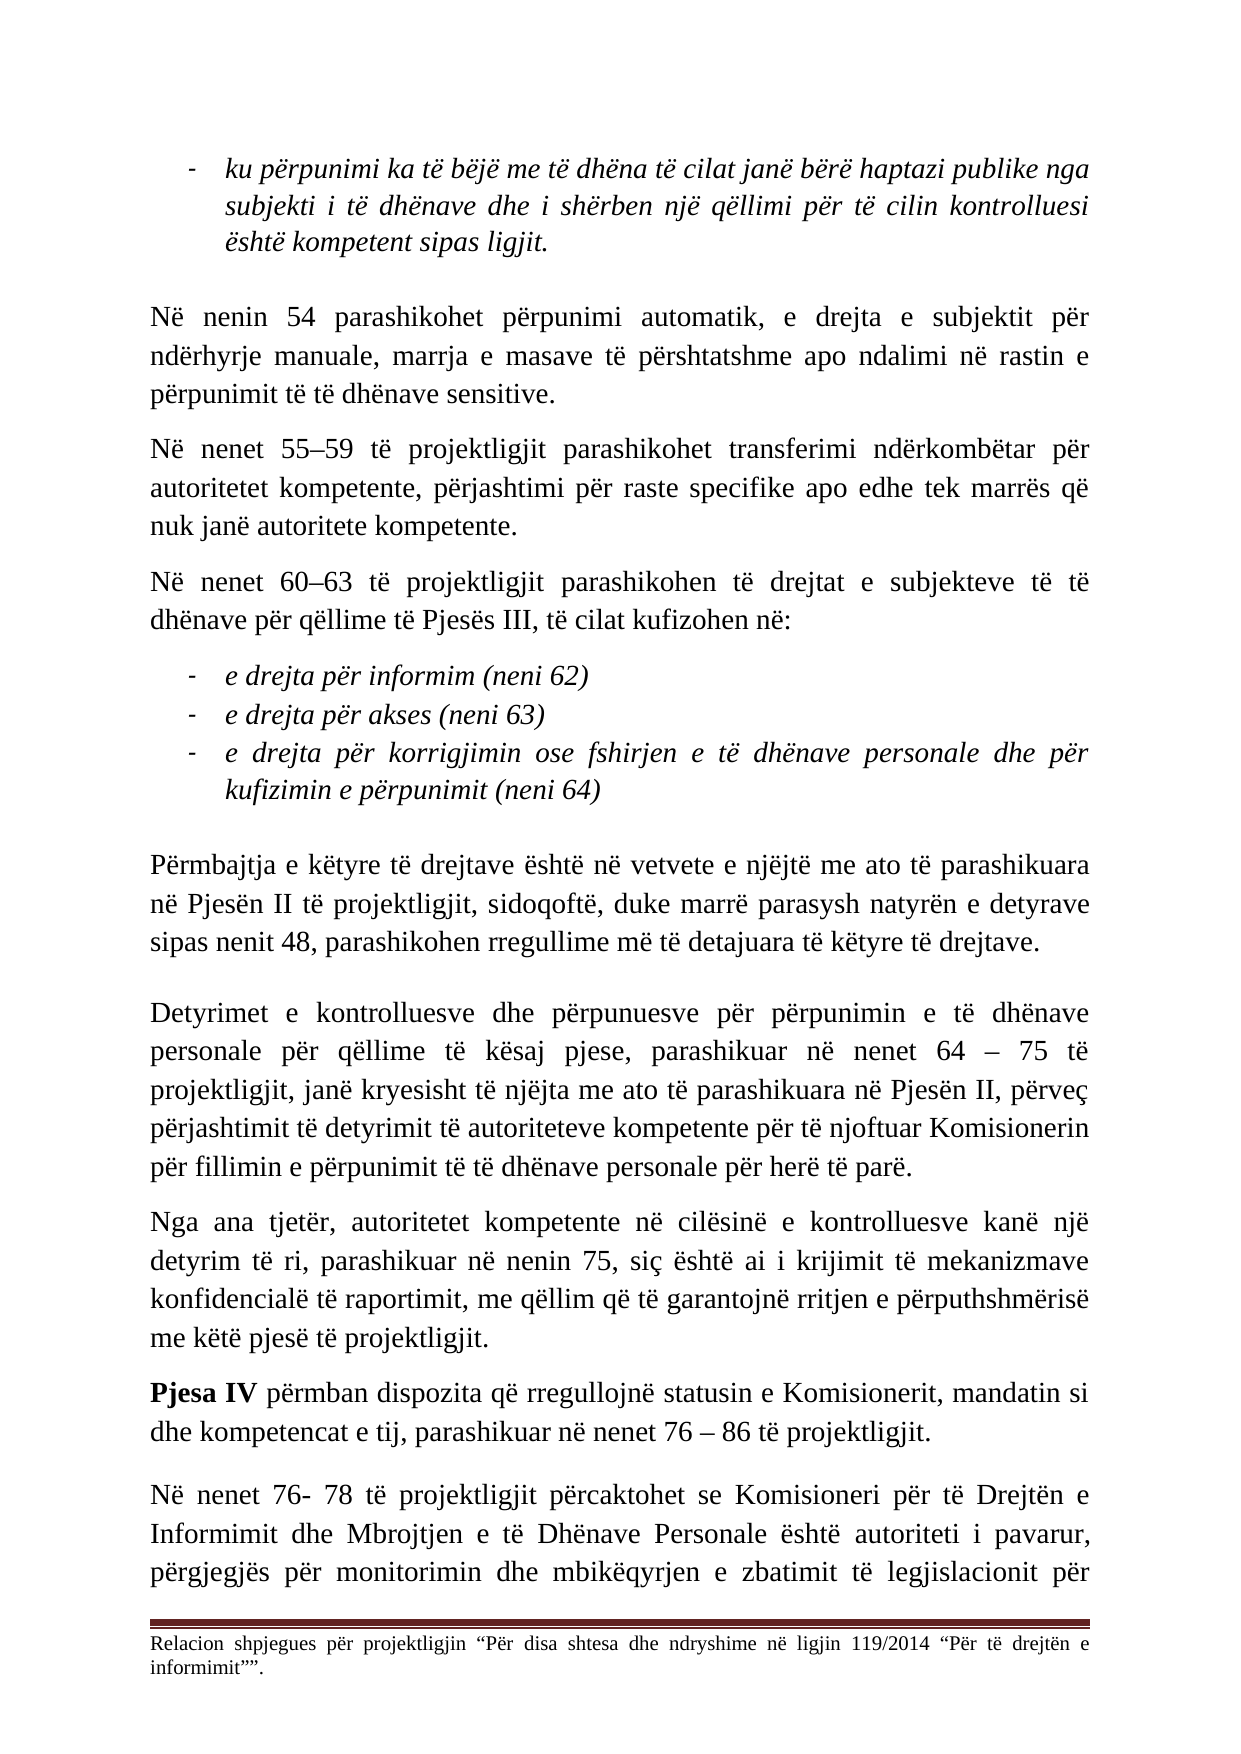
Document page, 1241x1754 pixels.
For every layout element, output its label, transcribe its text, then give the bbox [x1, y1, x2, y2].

text Në nenin 54 parashikohet përpunimi automatik, e drejta e subjektit për ndërhyrje manuale, marrja e masave të përshtatshme apo ndalimi në rastin e përpunimit të të dhënave sensitive. [150, 299, 1090, 410]
text Përmbajtja e këtyre të drejtave është në vetvete e njëjtë me ato të parashikuara në Pjesën II të projektligjit, sidoqoftë, duke marrë parasysh natyrën e detyrave sipas nenit 48, parashikohen rregullime më të detajuara të këtyre të drejtave. [150, 847, 1090, 958]
list ku përpunimi ka të bëjë me të dhëna të cilat janë bërë haptazi publike nga subjekti i të dhënave dhe i shërben një qëllimi për të cilin kontrolluesi është kompetent sipas ligjit. [187, 150, 1090, 258]
text Në nenet 60–63 të projektligjit parashikohen të drejtat e subjekteve të të dhënave për qëllime të Pjesës III, të cilat kufizohen në: [150, 564, 1090, 636]
text Në nenet 55–59 të projektligjit parashikohet transferimi ndërkombëtar për autoritetet kompetente, përjashtimi për raste specifike apo edhe tek marrës që nuk janë autoritete kompetente. [150, 431, 1090, 542]
list e drejta për akses (neni 63) [187, 696, 1090, 731]
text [150, 1477, 1091, 1588]
text Pjesa IV përmban dispozita që rregullojnë statusin e Komisionerit, mandatin si dhe kompetencat e tij, parashikuar në nenet 76 – 86 të projektligjit. [150, 1375, 1090, 1447]
list e drejta për korrigjimin ose fshirjen e të dhënave personale dhe për kufizimin e përpunimit (neni 64) [187, 734, 1090, 806]
list e drejta për informim (neni 62) [187, 657, 1090, 693]
text Detyrimet e kontrolluesve dhe përpunuesve për përpunimin e të dhënave personale për qëllime të kësaj pjese, parashikuar në nenet 64 – 75 të projektligjit, janë kryesisht të njëjta me ato të parashikuara në Pjesën II, përveç përjashtimit të detyrimit të autoriteteve kompetente për të njoftuar Komisionerin për fillimin e përpunimit të të dhënave personale për herë të parë. [150, 995, 1090, 1183]
text Nga ana tjetër, autoritetet kompetente në cilësinë e kontrolluesve kanë një detyrim të ri, parashikuar në nenin 75, siç është ai i krijimit të mekanizmave konfidencialë të raportimit, me qëllim që të garantojnë rritjen e përputhshmërisë me këtë pjesë të projektligjit. [150, 1204, 1090, 1353]
